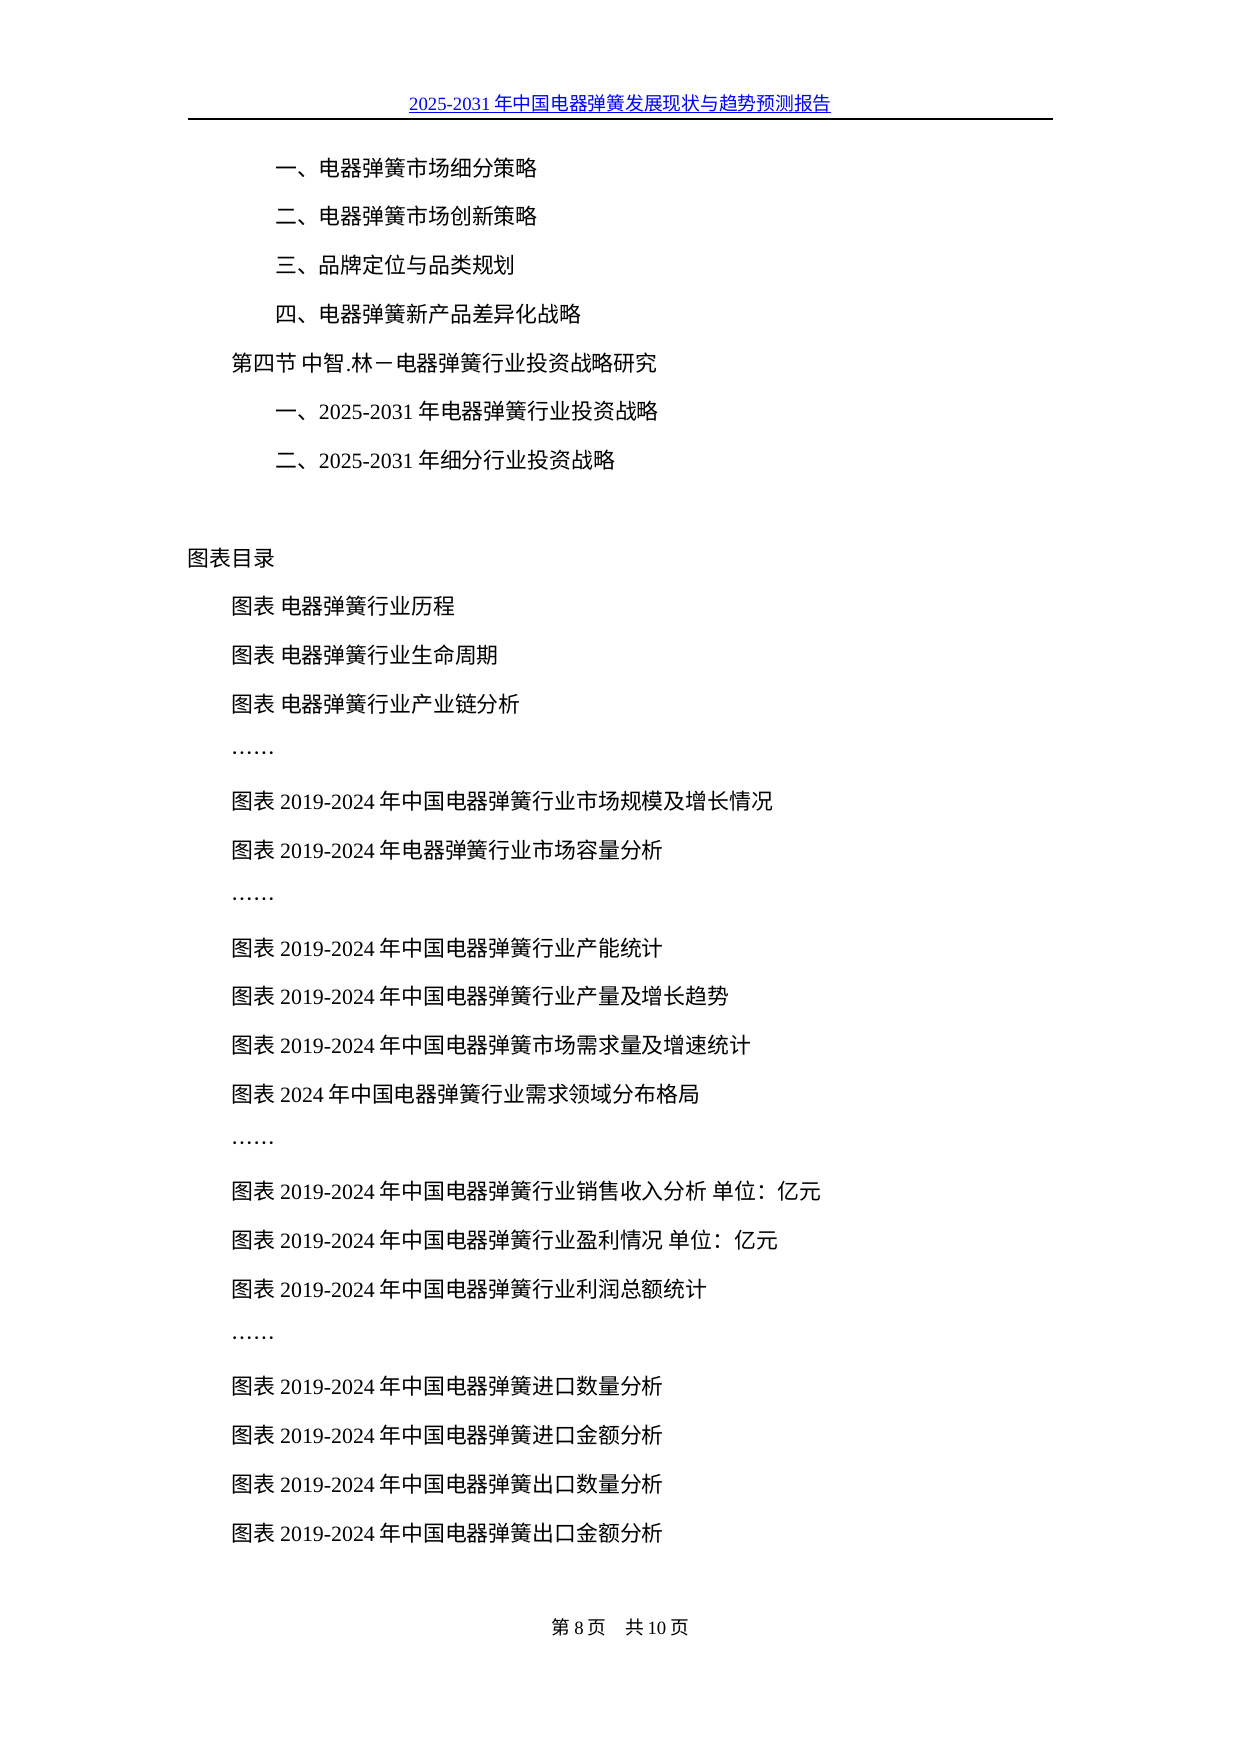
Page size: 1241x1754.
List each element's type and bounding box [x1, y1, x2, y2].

text [187, 150, 1053, 1548]
